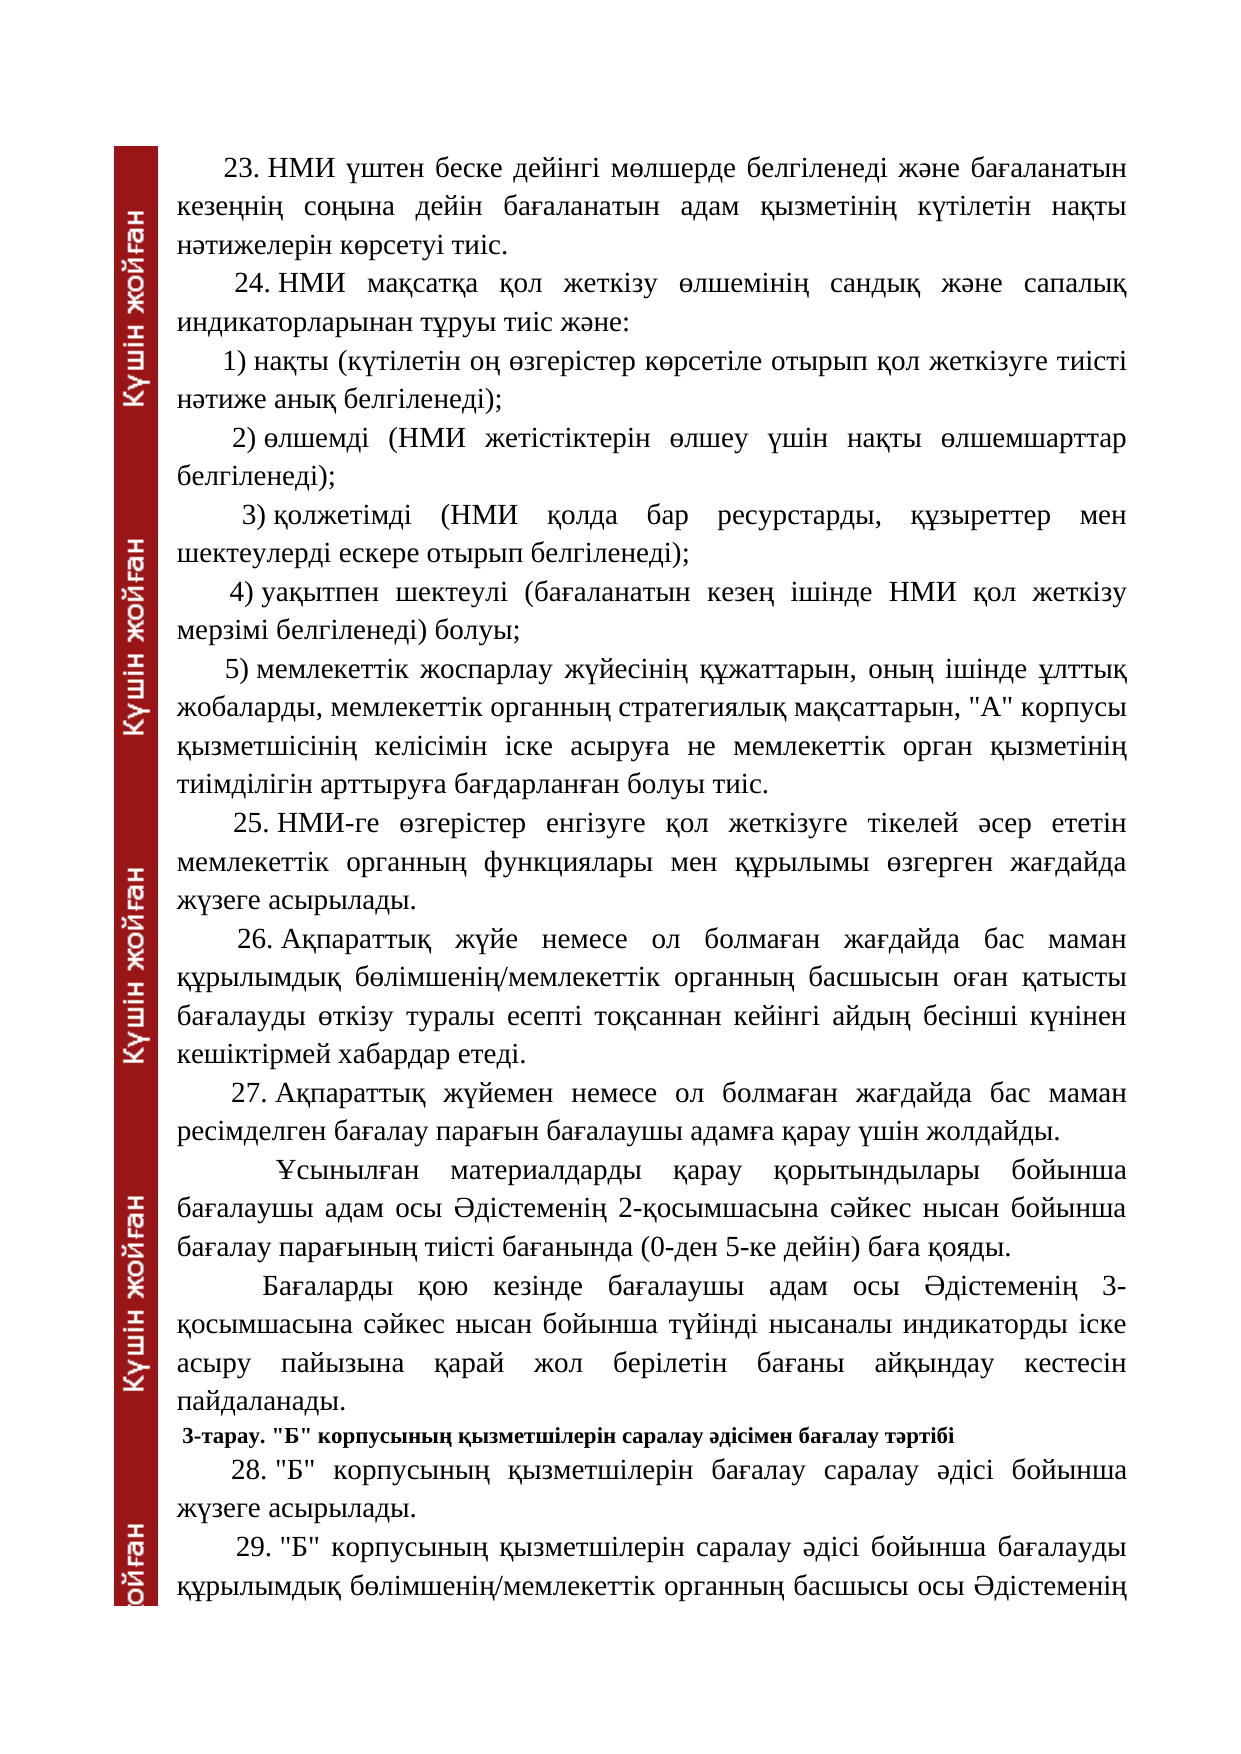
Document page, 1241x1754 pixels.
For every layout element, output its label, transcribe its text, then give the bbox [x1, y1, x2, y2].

text 27. Ақпараттық жүйемен немесе ол болмаған жағдайда бас маман ресімделген бағалау парағын бағалаушы адамға қарау үшін жолдайды. [112, 1075, 1128, 1147]
text 3) қолжетімді (НМИ қолда бар ресурстарды, құзыреттер мен шектеулерді ескере отырып белгіленеді); [112, 497, 1128, 569]
picture [114, 415, 158, 420]
text 28. "Б" корпусының қызметшілерін бағалау саралау әдісі бойынша жүзеге асырылады. [112, 1452, 1128, 1524]
text 4) уақытпен шектеулі (бағаланатын кезең ішінде НМИ қол жеткізу мерзімі белгіленеді) болуы; [112, 574, 1128, 646]
picture [114, 1448, 158, 1452]
picture [114, 338, 158, 343]
picture [114, 646, 158, 651]
picture [114, 800, 158, 805]
text 3-тарау. "Б" корпусының қызметшілерін саралау әдісімен бағалау тәртібі [112, 1422, 1128, 1448]
text 26. Ақпараттық жүйе немесе ол болмаған жағдайда бас маман құрылымдық бөлімшенің/мемлекеттік органның басшысын оған қатысты бағалауды өткізу туралы есепті тоқсаннан кейінгі айдың бесінші күнінен кешіктірмей хабардар етеді. [112, 921, 1128, 1070]
text Бағаларды қою кезінде бағалаушы адам осы Әдістеменің 3-қосымшасына сәйкес нысан бойынша түйінді нысаналы индикаторды іске асыру пайызына қарай жол берілетін бағаны айқындау кестесін пайдаланады. [112, 1268, 1128, 1417]
picture [114, 569, 158, 574]
text 24. НМИ мақсатқа қол жеткізу өлшемінің сандық және сапалық индикаторларынан тұруы тиіс және: [112, 266, 1128, 338]
picture [114, 1070, 158, 1075]
text 5) мемлекеттік жоспарлау жүйесінің құжаттарын, оның ішінде ұлттық жобаларды, мемлекеттік органның стратегиялық мақсаттарын, "А" корпусы қызметшісінің келісімін іске асыруға не мемлекеттік орган қызметінің тиімділігін арттыруға бағдарланған болуы тиіс. [112, 651, 1128, 800]
picture [114, 1147, 158, 1152]
text 23. НМИ үштен беске дейінгі мөлшерде белгіленеді және бағаланатын кезеңнің соңына дейін бағаланатын адам қызметінің күтілетін нақты нәтижелерін көрсетуі тиіс. [112, 150, 1128, 261]
text Ұсынылған материалдарды қарау қорытындылары бойынша бағалаушы адам осы Әдістеменің 2-қосымшасына сәйкес нысан бойынша бағалау парағының тиісті бағанында (0-ден 5-ке дейін) баға қояды. [112, 1152, 1128, 1263]
picture [114, 1417, 158, 1422]
text 25. НМИ-ге өзгерістер енгізуге қол жеткізуге тікелей әсер ететін мемлекеттік органның функциялары мен құрылымы өзгерген жағдайда жүзеге асырылады. [112, 805, 1128, 916]
picture [114, 146, 158, 150]
text 1) нақты (күтілетін оң өзгерістер көрсетіле отырып қол жеткізуге тиісті нәтиже анық белгіленеді); [112, 343, 1128, 415]
picture [114, 492, 158, 497]
picture [114, 1263, 158, 1268]
picture [114, 916, 158, 921]
picture [114, 1524, 158, 1529]
picture [114, 1601, 158, 1606]
picture [114, 261, 158, 266]
text 2) өлшемді (НМИ жетістіктерін өлшеу үшін нақты өлшемшарттар белгіленеді); [112, 420, 1128, 492]
